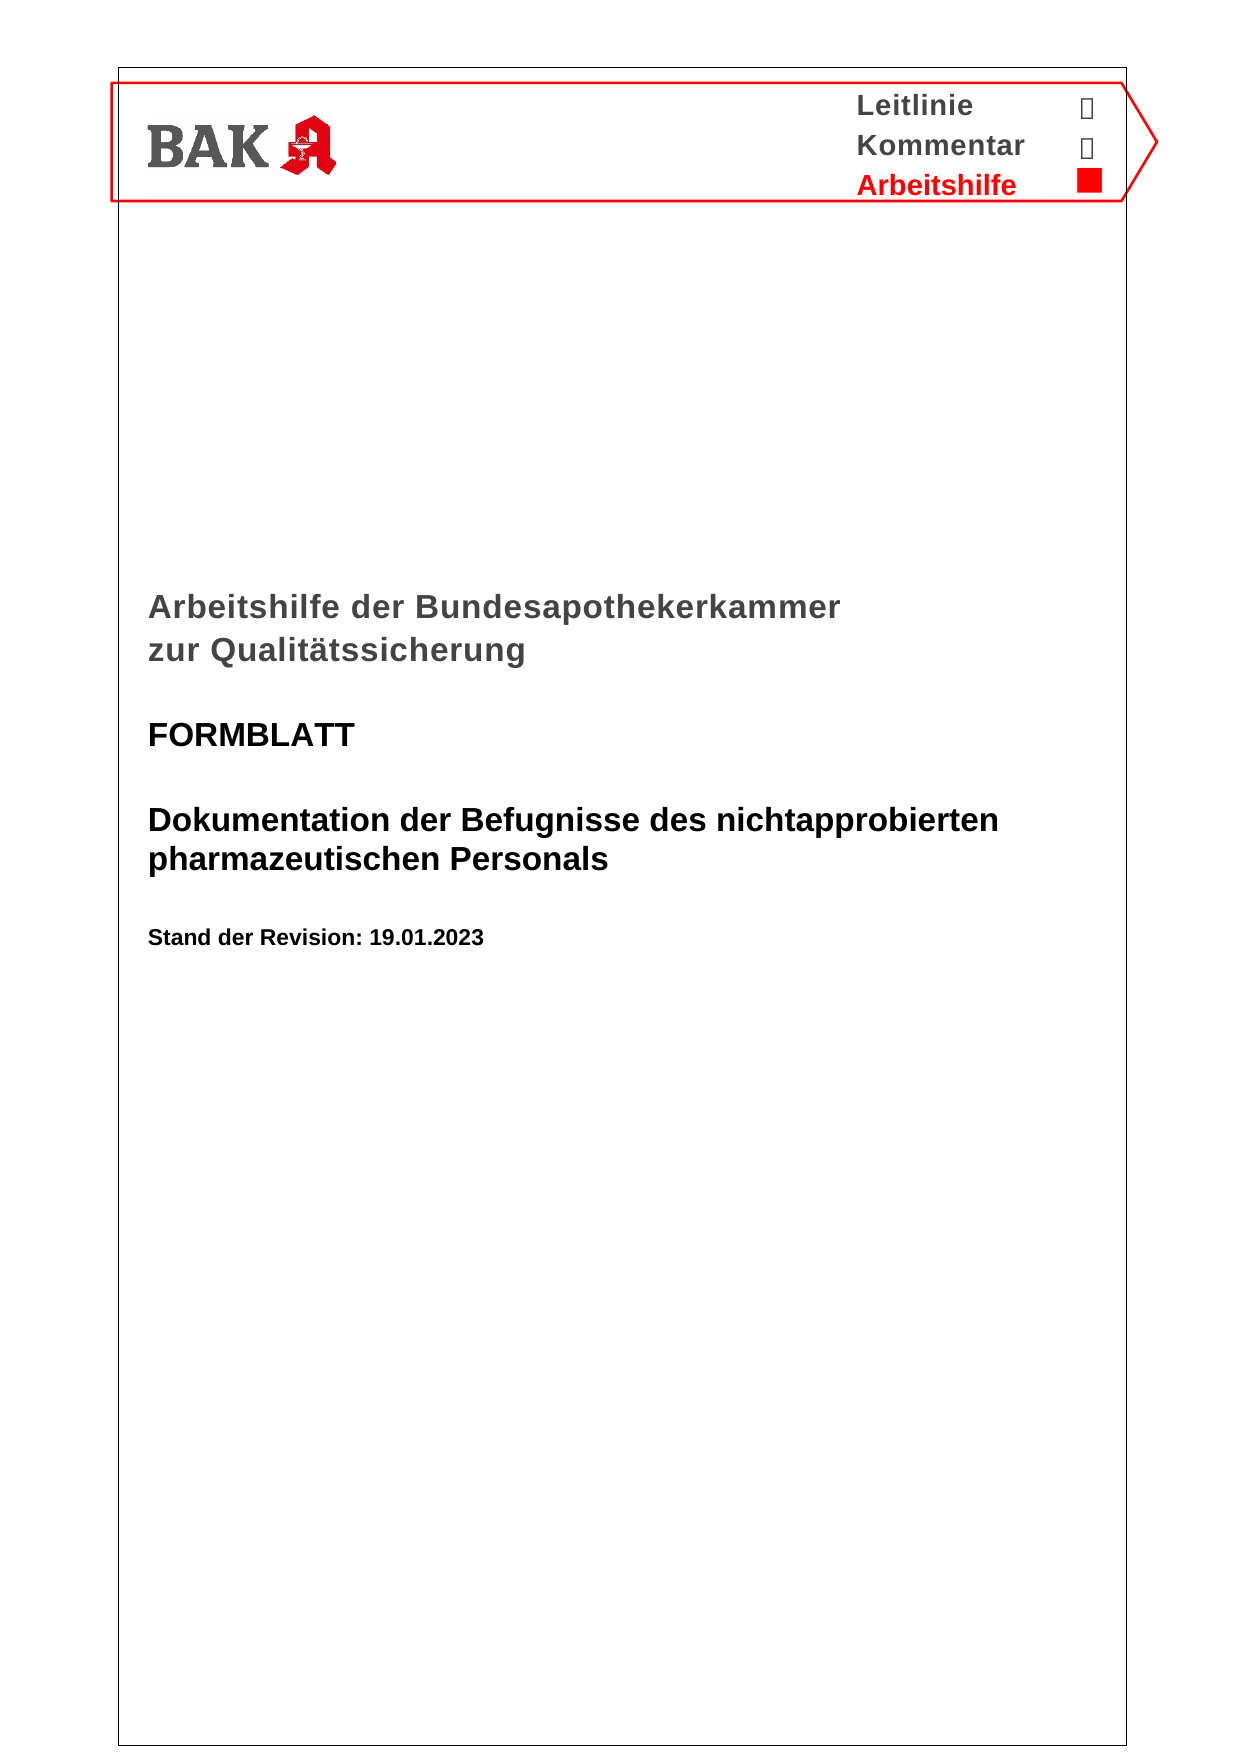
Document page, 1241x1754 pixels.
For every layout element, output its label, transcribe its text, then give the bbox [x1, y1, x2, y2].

text Arbeitshilfe der Bundesapothekerkammer [148, 587, 1092, 626]
text Stand der Revision: 19.01.2023 [148, 924, 1092, 950]
picture [147, 115, 337, 175]
text zur Qualitätssicherung [148, 630, 1092, 668]
text FORMBLATT [148, 715, 1092, 753]
text Dokumentation der Befugnisse des nichtapprobierten pharmazeutischen Personals [148, 800, 1092, 877]
